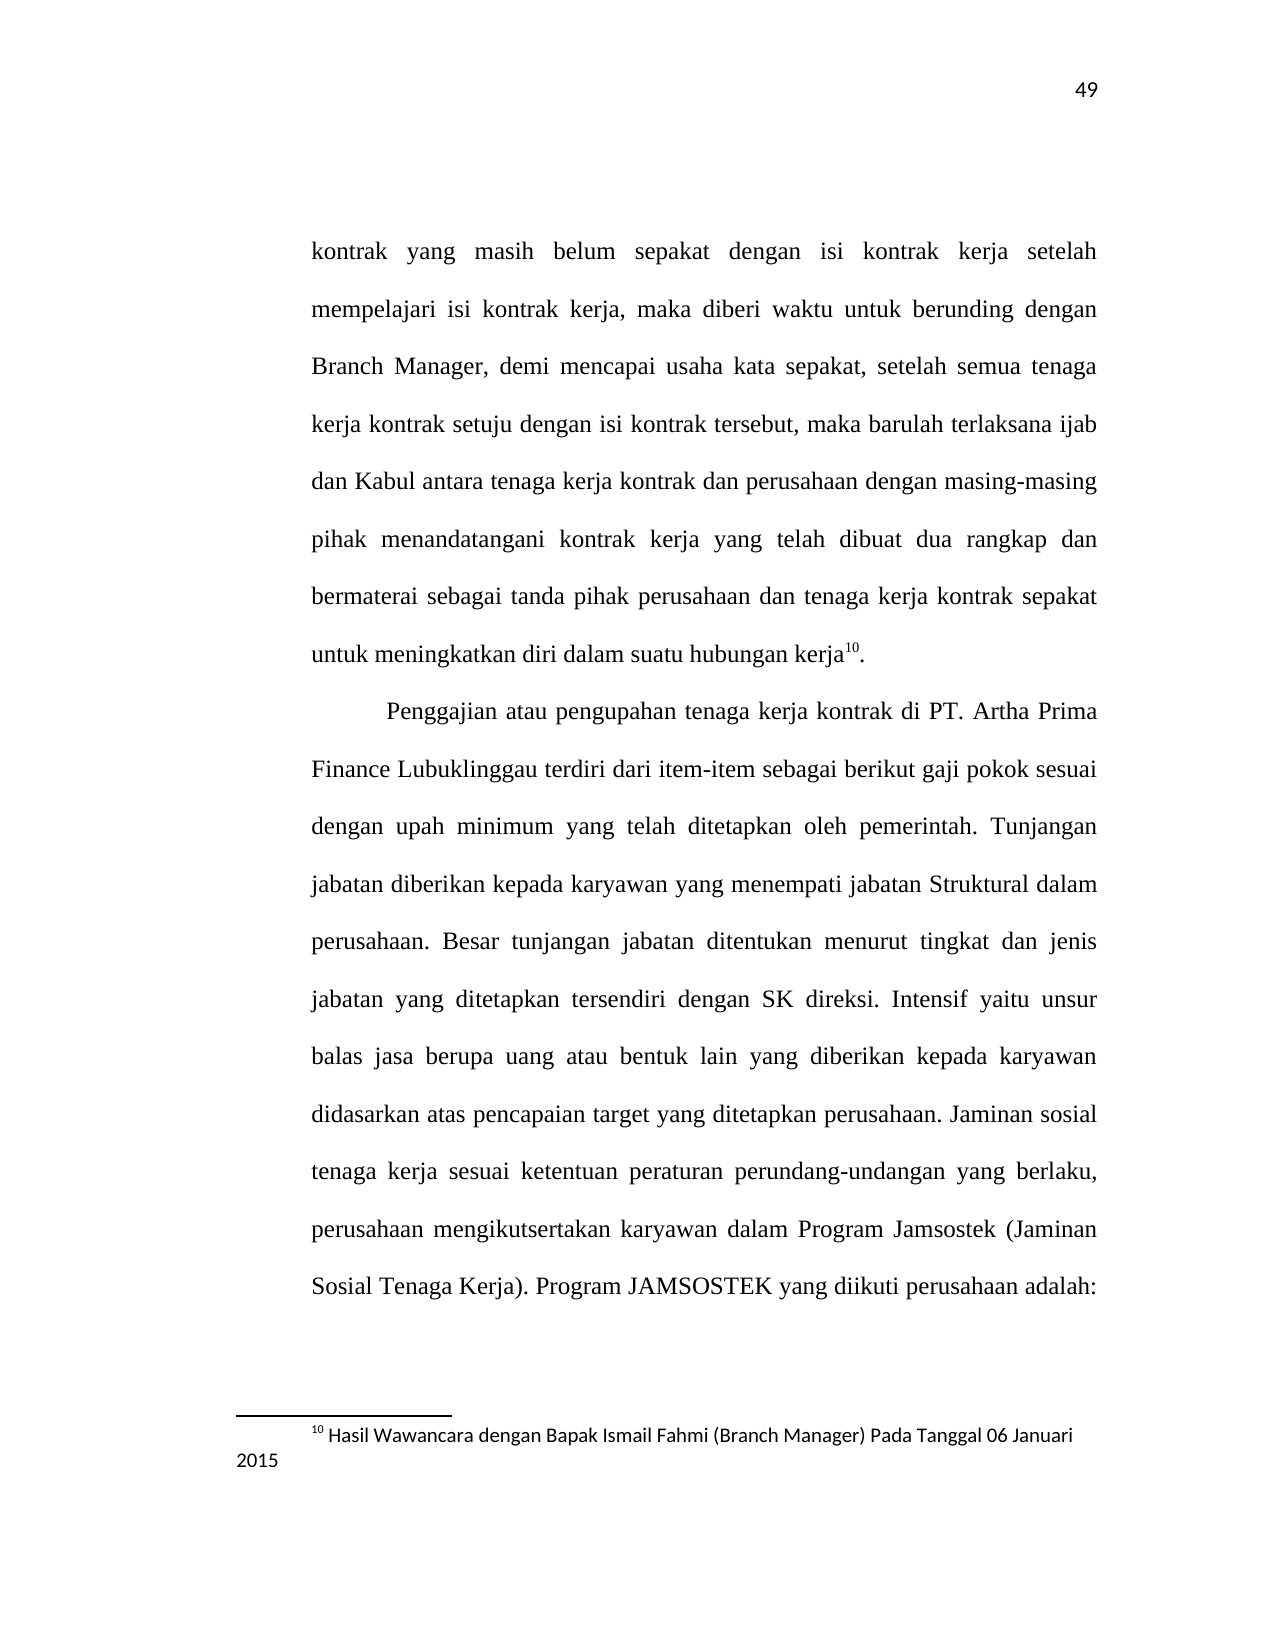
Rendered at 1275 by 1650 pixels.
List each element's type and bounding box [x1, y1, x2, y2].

list [311, 236, 1098, 667]
list [311, 696, 1098, 1300]
